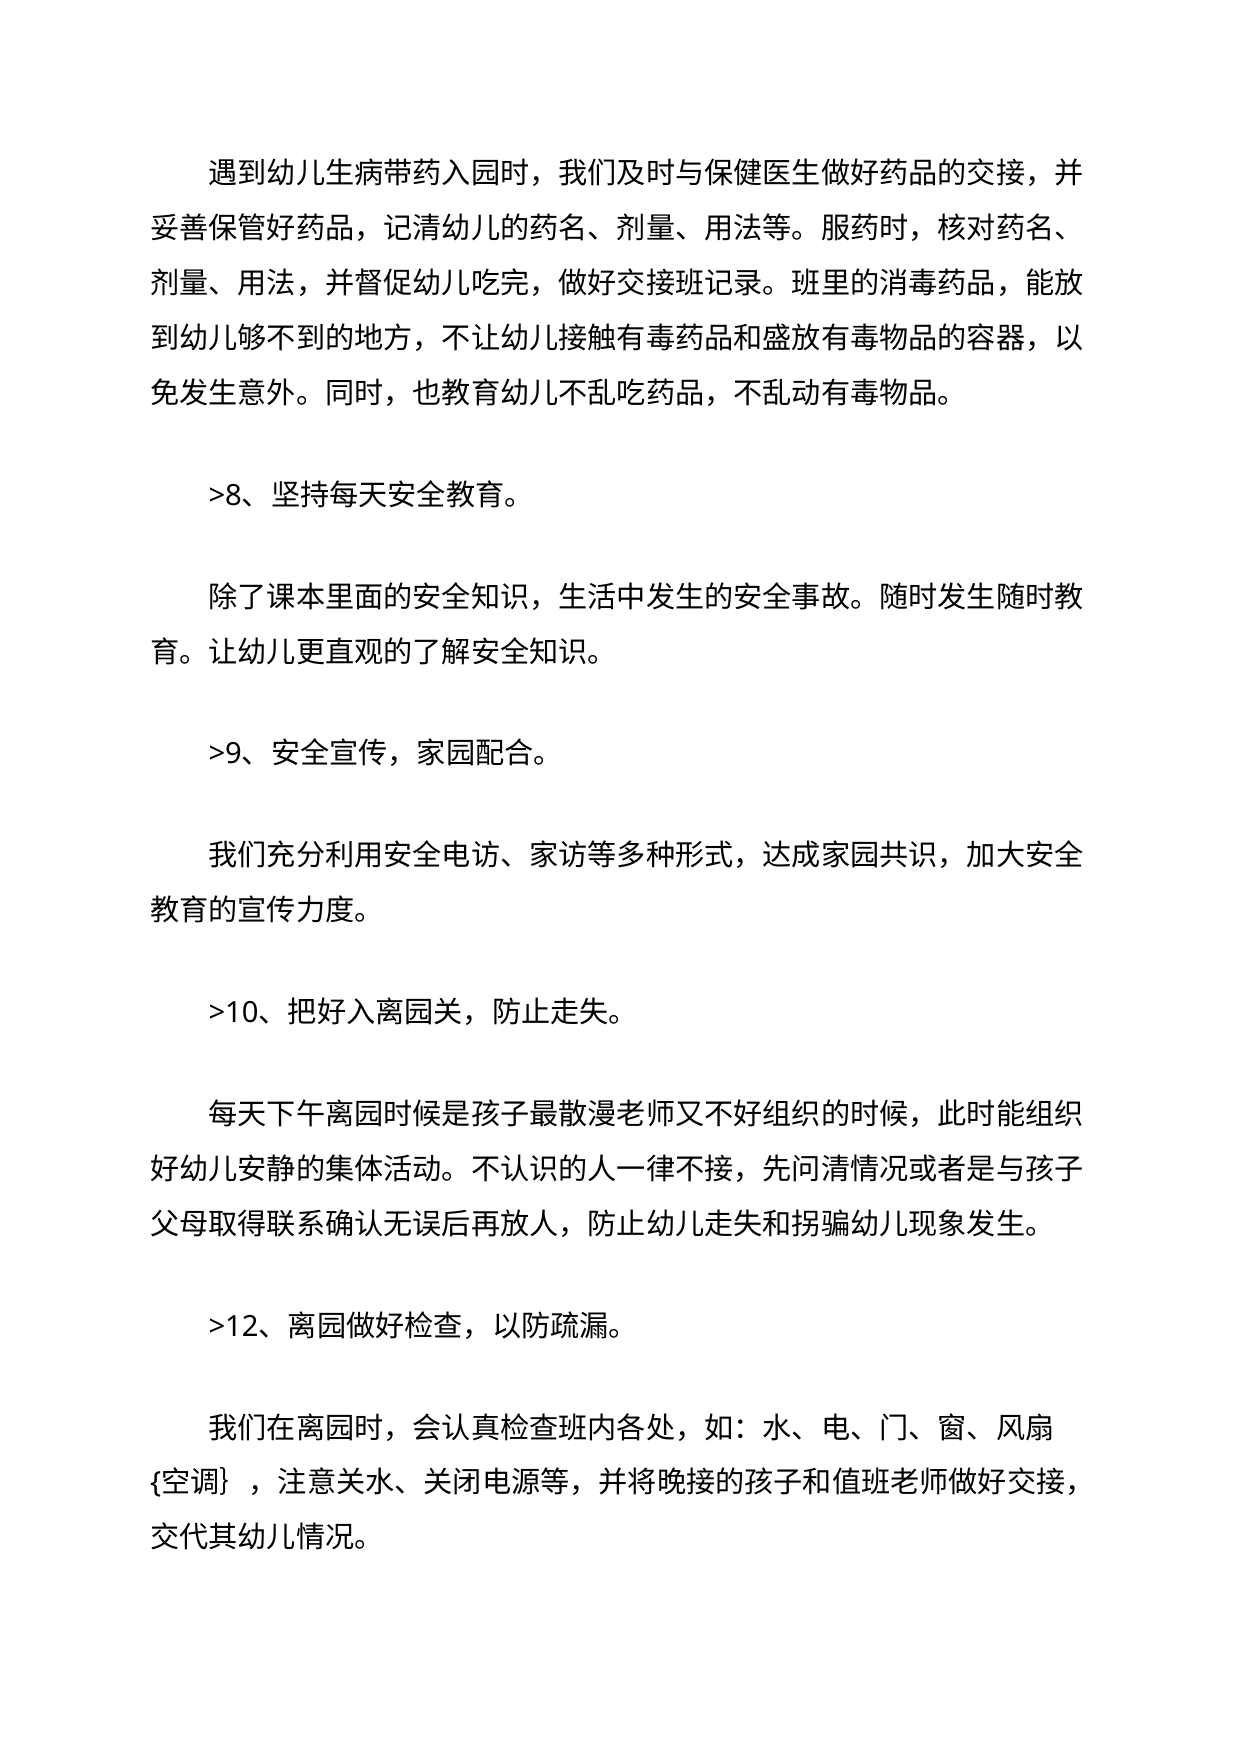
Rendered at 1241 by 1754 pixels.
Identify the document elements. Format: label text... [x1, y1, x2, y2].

text >10、把好入离园关，防止走失。 [150, 989, 1090, 1031]
text 遇到幼儿生病带药入园时，我们及时与保健医生做好药品的交接，并妥善保管好药品，记清幼儿的药名、剂量、用法等。服药时，核对药名、剂量、用法，并督促幼儿吃完，做好交接班记录。班里的消毒药品，能放到幼儿够不到的地方，不让幼儿接触有毒药品和盛放有毒物品的容器，以免发生意外。同时，也教育幼儿不乱吃药品，不乱动有毒物品。 [150, 150, 1090, 412]
text 我们充分利用安全电访、家访等多种形式，达成家园共识，加大安全教育的宣传力度。 [150, 832, 1090, 929]
text >8、坚持每天安全教育。 [150, 471, 1090, 514]
text 我们在离园时，会认真检查班内各处，如：水、电、门、窗、风扇{空调｝，注意关水、关闭电源等，并将晚接的孩子和值班老师做好交接，交代其幼儿情况。 [150, 1404, 1090, 1556]
text 除了课本里面的安全知识，生活中发生的安全事故。随时发生随时教育。让幼儿更直观的了解安全知识。 [150, 573, 1090, 671]
text >9、安全宣传，家园配合。 [150, 730, 1090, 772]
text 每天下午离园时候是孩子最散漫老师又不好组织的时候，此时能组织好幼儿安静的集体活动。不认识的人一律不接，先问清情况或者是与孩子父母取得联系确认无误后再放人，防止幼儿走失和拐骗幼儿现象发生。 [150, 1091, 1090, 1243]
text >12、离园做好检查，以防疏漏。 [150, 1302, 1090, 1344]
